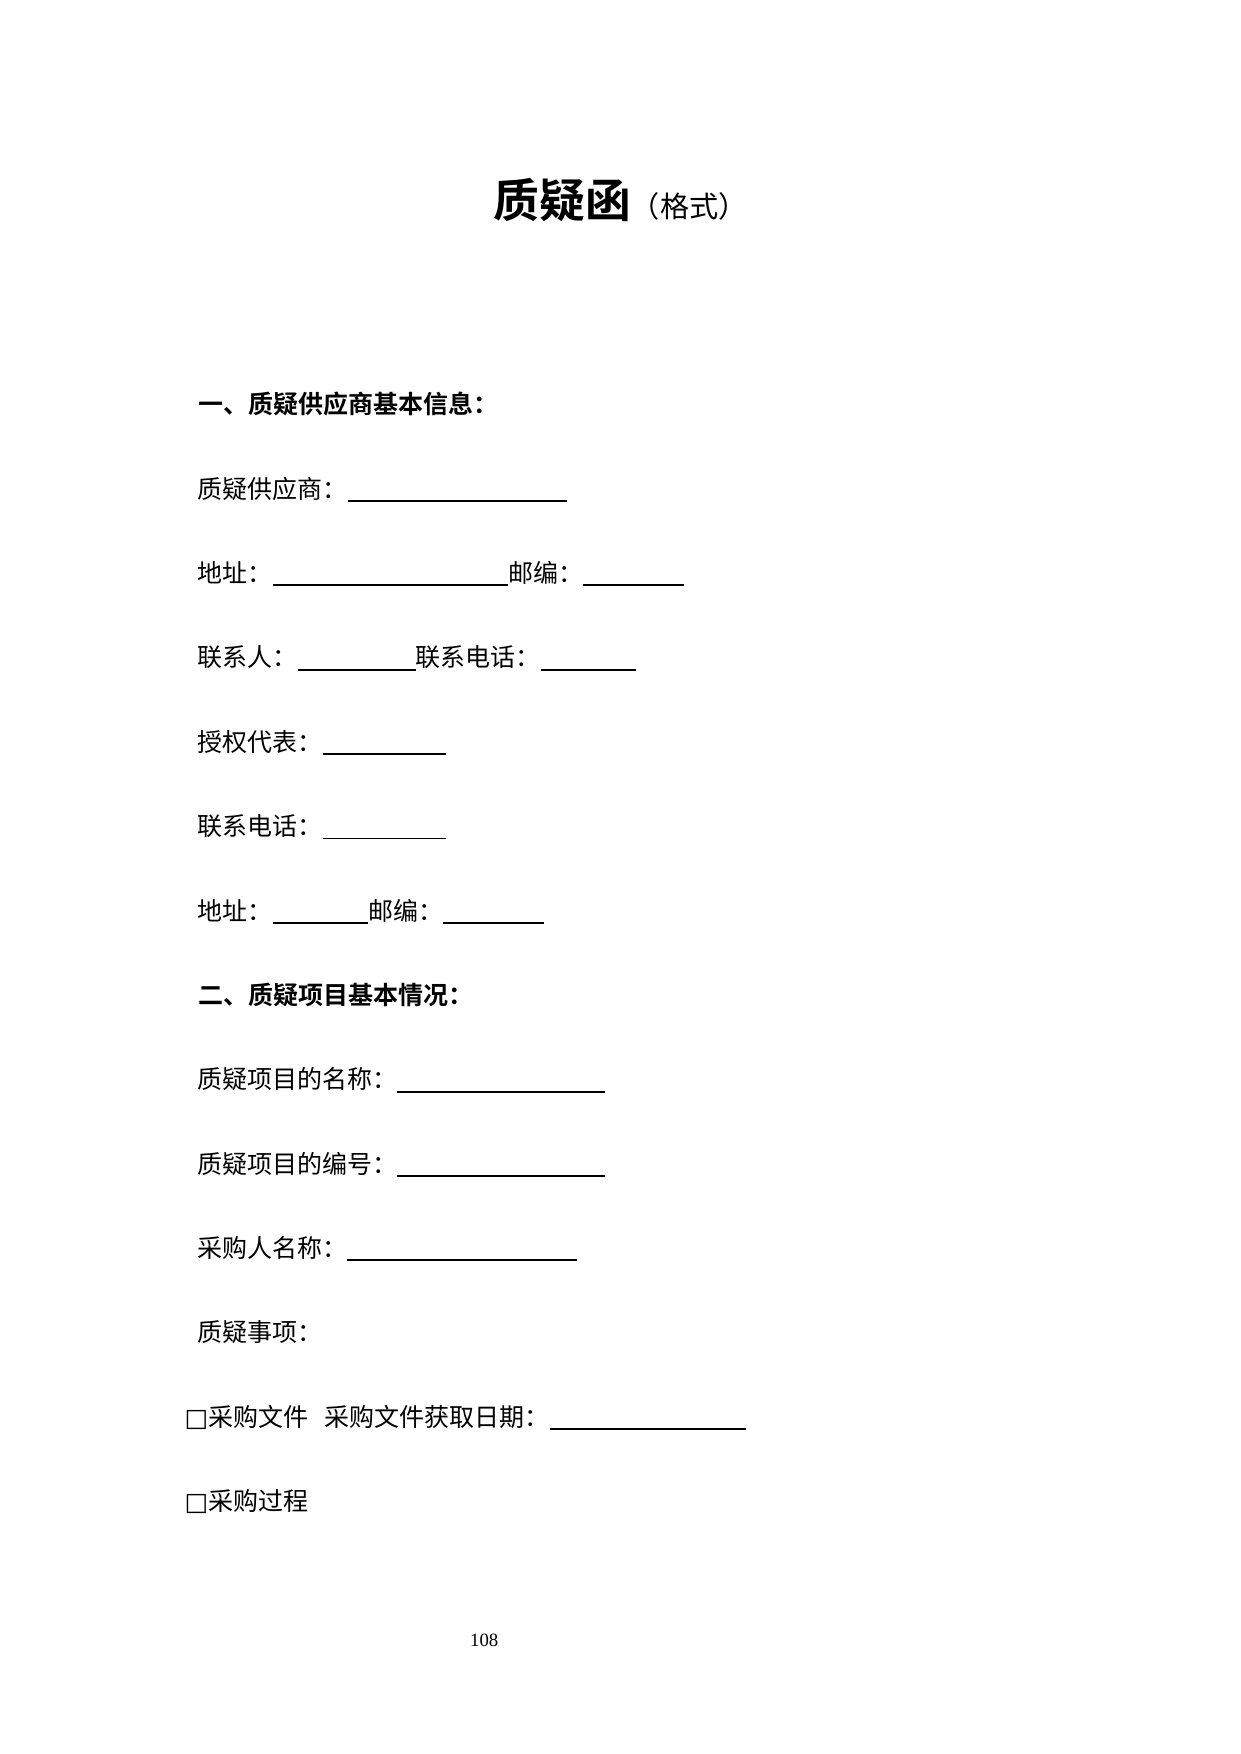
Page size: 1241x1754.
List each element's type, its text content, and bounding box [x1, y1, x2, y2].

text 地址： 邮编： [148, 876, 1093, 942]
text 质疑供应商： [148, 454, 1093, 520]
text 二、质疑项目基本情况： [148, 960, 1093, 1027]
text 质疑函（格式） [148, 148, 1093, 248]
text 质疑项目的名称： [148, 1045, 1093, 1111]
text □采购过程 [148, 1467, 1093, 1533]
text 质疑事项： [148, 1298, 1093, 1364]
text 授权代表： [148, 707, 1093, 773]
text □采购文件 采购文件获取日期： [148, 1382, 1093, 1448]
text 地址： 邮编： [148, 538, 1093, 605]
text 联系电话： [148, 792, 1093, 858]
text 质疑项目的编号： [148, 1129, 1093, 1195]
text 联系人： 联系电话： [148, 623, 1093, 689]
text 一、质疑供应商基本信息： [148, 370, 1093, 436]
text 采购人名称： [148, 1213, 1093, 1280]
